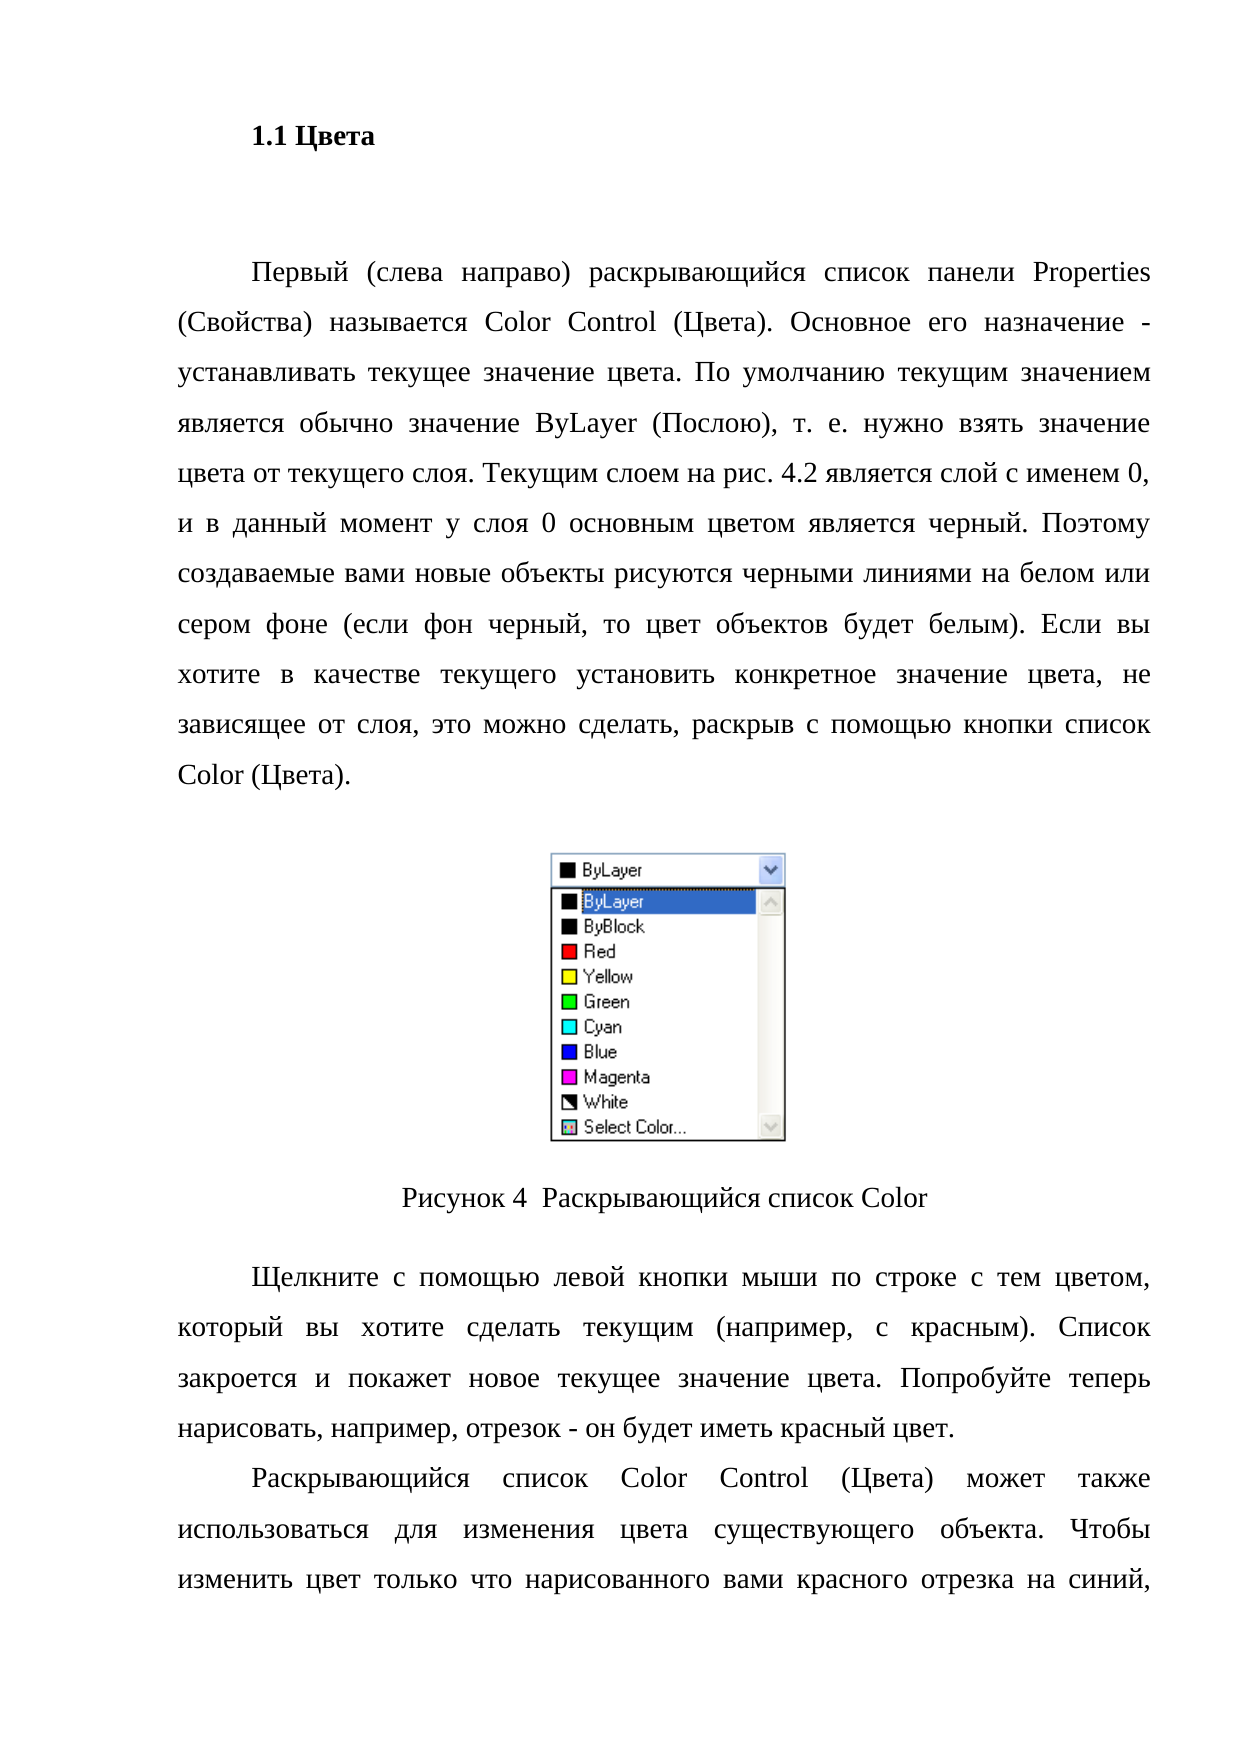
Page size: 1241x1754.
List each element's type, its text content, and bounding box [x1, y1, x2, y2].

picture [532, 836, 797, 1151]
text Раскрывающийся список Color [177, 1180, 1152, 1213]
text Щелкните с помощью левой кнопки мыши по строке с тем цветом, который вы хотите сделать текущим (например, с красным). Список закроется и покажет новое текущее значение цвета. Попробуйте теперь нарисовать, например, отрезок - он будет иметь красный цвет. [177, 1259, 1152, 1444]
text Цвета [177, 118, 1152, 152]
text Первый (слева направо) раскрывающийся список панели Properties (Свойства) называется Color Control (Цвета). Основное его назначение - устанавливать текущее значение цвета. По умолчанию текущим значением является обычно значение ByLayer (Послою), т. е. нужно взять значение цвета от текущего слоя. Текущим слоем на рис. 4.2 является слой с именем 0, и в данный момент у слоя 0 основным цветом является черный. Поэтому создаваемые вами новые объекты рисуются черными линиями на белом или сером фоне (если фон черный, то цвет объектов будет белым). Если вы хотите в качестве текущего установить конкретное значение цвета, не зависящее от слоя, это можно сделать, раскрыв с помощью кнопки список Color (Цвета). [177, 254, 1152, 790]
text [177, 1460, 1152, 1594]
